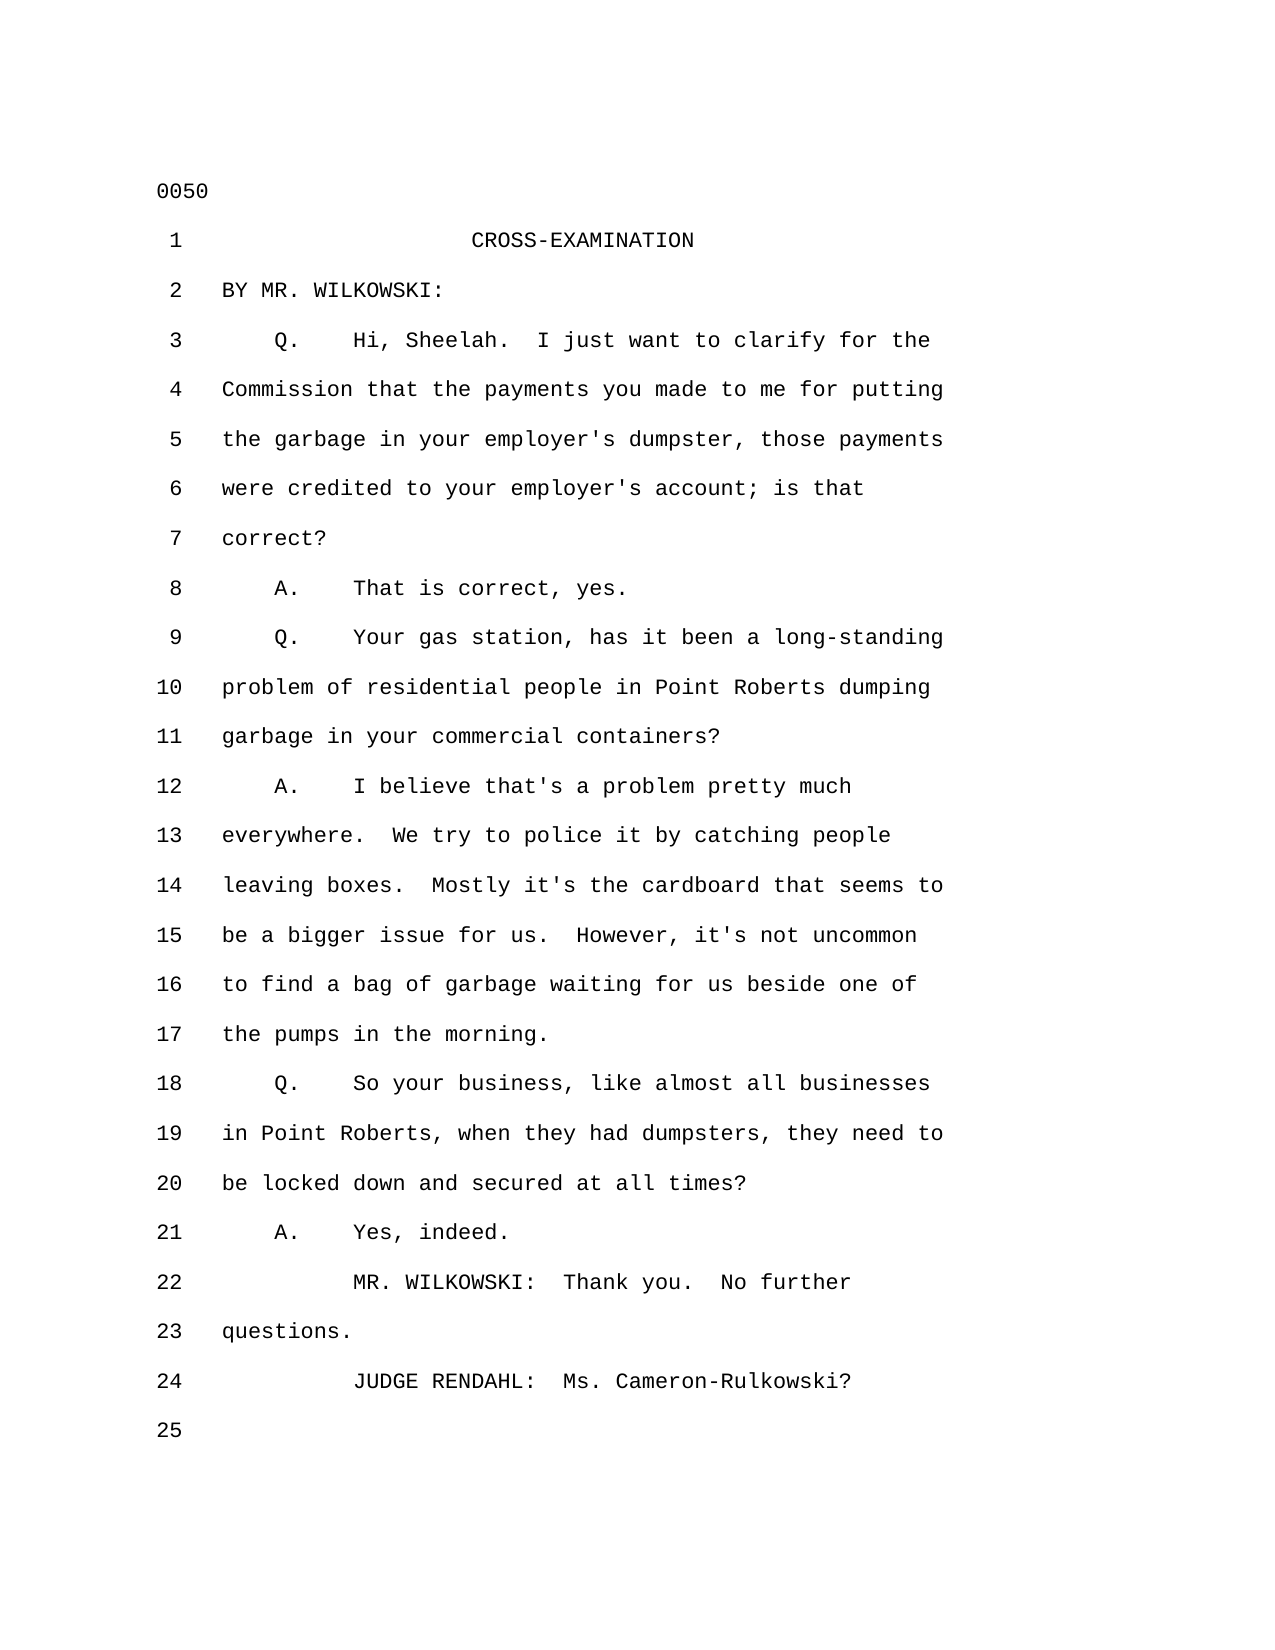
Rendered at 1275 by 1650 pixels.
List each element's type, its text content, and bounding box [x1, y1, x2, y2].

text 24 JUDGE RENDAHL: Ms. Cameron-Rulkowski? [156, 1370, 1119, 1395]
text 13 everywhere. We try to police it by catching people [156, 824, 1119, 849]
text 6 were credited to your employer's account; is that [156, 477, 1119, 502]
text 23 questions. [156, 1320, 1119, 1345]
text 20 be locked down and secured at all times? [156, 1172, 1119, 1196]
text 2 BY MR. WILKOWSKI: [156, 279, 1119, 304]
text 1 CROSS-EXAMINATION [156, 229, 1119, 254]
text 8 A. That is correct, yes. [156, 577, 1119, 601]
text 18 Q. So your business, like almost all businesses [156, 1072, 1119, 1097]
text 7 correct? [156, 527, 1119, 552]
text 12 A. I believe that's a problem pretty much [156, 775, 1119, 800]
text 4 Commission that the payments you made to me for putting [156, 378, 1119, 403]
text 25 [156, 1419, 1119, 1444]
text 21 A. Yes, indeed. [156, 1221, 1119, 1246]
text 11 garbage in your commercial containers? [156, 725, 1119, 750]
text 14 leaving boxes. Mostly it's the cardboard that seems to [156, 874, 1119, 899]
text 15 be a bigger issue for us. However, it's not uncommon [156, 924, 1119, 948]
text 9 Q. Your gas station, has it been a long-standing [156, 626, 1119, 651]
text 3 Q. Hi, Sheelah. I just want to clarify for the [156, 329, 1119, 353]
text 5 the garbage in your employer's dumpster, those payments [156, 428, 1119, 453]
text 19 in Point Roberts, when they had dumpsters, they need to [156, 1122, 1119, 1147]
text 0050 [156, 180, 1119, 205]
text 16 to find a bag of garbage waiting for us beside one of [156, 973, 1119, 998]
text 22 MR. WILKOWSKI: Thank you. No further [156, 1271, 1119, 1296]
text 17 the pumps in the morning. [156, 1023, 1119, 1048]
text 10 problem of residential people in Point Roberts dumping [156, 676, 1119, 701]
